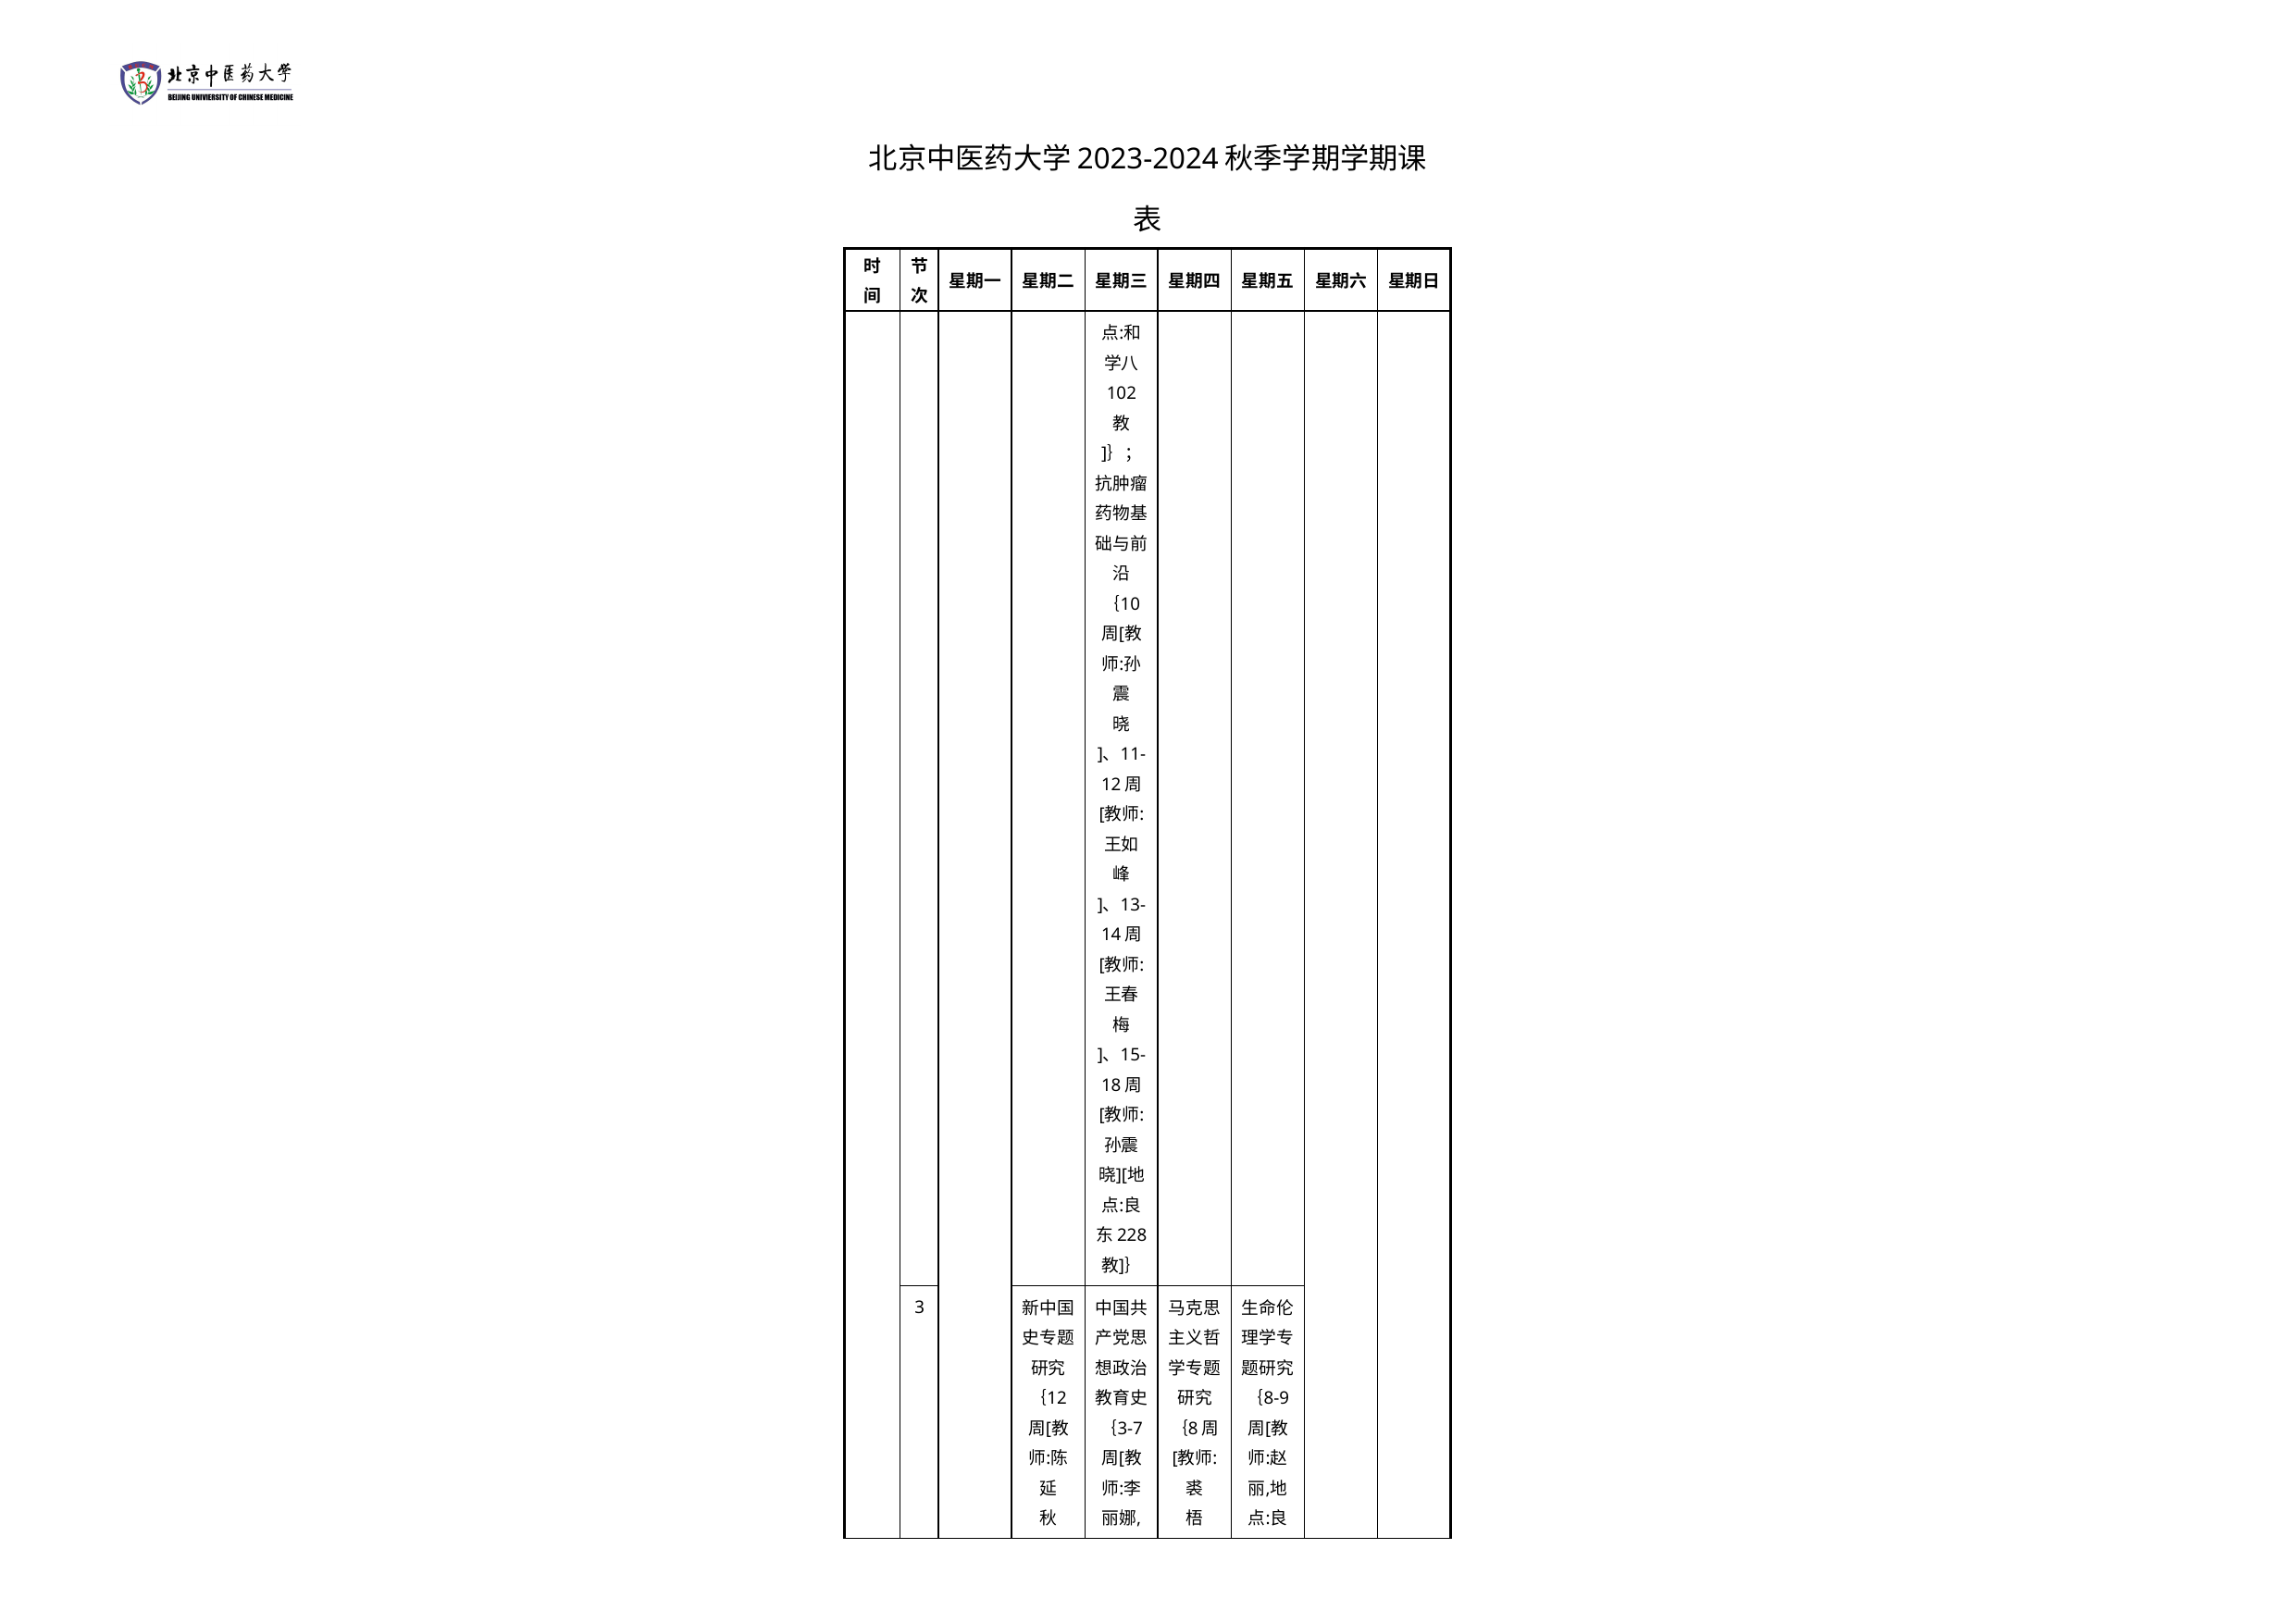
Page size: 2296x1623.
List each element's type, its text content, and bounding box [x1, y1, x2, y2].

table_cell 2 [900, 312, 937, 1284]
table_cell 节 次 [900, 250, 937, 310]
table_cell 星期六 [1305, 250, 1377, 310]
table_cell 星期三 [1086, 250, 1157, 310]
table_cell 3 [900, 1286, 937, 1538]
table_cell 星期五 [1232, 250, 1304, 310]
table_header 北京中医药大学2023-2024秋季学期学期课表 [845, 127, 1451, 247]
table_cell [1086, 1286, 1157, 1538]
table_cell 时 间 [846, 250, 900, 310]
table_cell 星期日 [1378, 250, 1449, 310]
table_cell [1086, 312, 1157, 1284]
table_cell 星期四 [1159, 250, 1231, 310]
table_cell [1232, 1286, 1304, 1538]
table_cell 星期一 [939, 250, 1011, 310]
table_cell 星期二 [1012, 250, 1085, 310]
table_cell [1012, 1286, 1085, 1538]
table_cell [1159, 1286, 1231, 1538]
